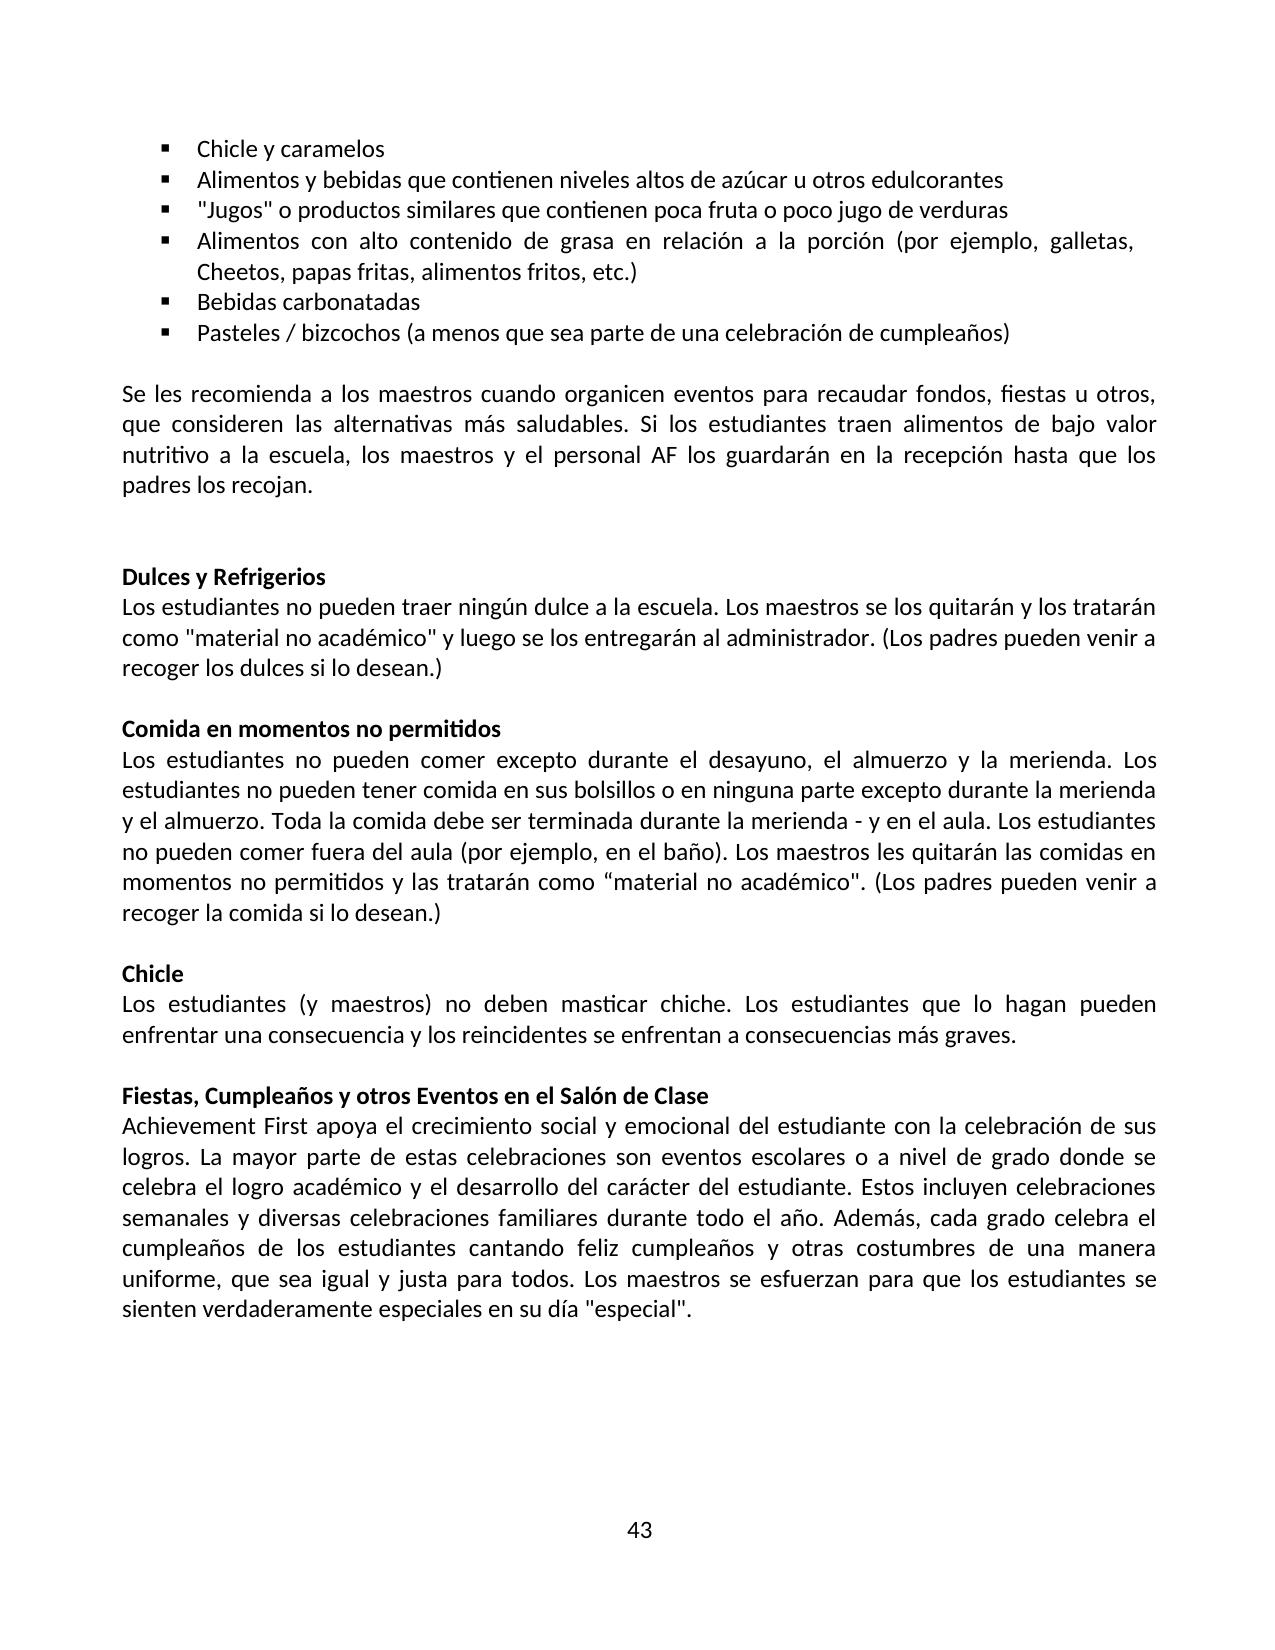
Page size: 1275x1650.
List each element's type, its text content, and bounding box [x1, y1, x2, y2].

text Se les recomienda a los maestros cuando organicen eventos para recaudar fondos, fiestas u otros, que consideren las alternativas más saludables. Si los estudiantes traen alimentos de bajo valor nutritivo a la escuela, los maestros y el personal AF los guardarán en la recepción hasta que los padres los recojan. [122, 378, 1157, 500]
text Chicle [122, 958, 1157, 988]
text Los estudiantes (y maestros) no deben masticar chiche. Los estudiantes que lo hagan pueden enfrentar una consecuencia y los reincidentes se enfrentan a consecuencias más graves. [122, 988, 1157, 1049]
list Chicle y caramelos [159, 134, 1134, 164]
text Dulces y Refrigerios [122, 561, 1157, 591]
list Alimentos y bebidas que contienen niveles altos de azúcar u otros edulcorantes [159, 164, 1134, 195]
text Achievement First apoya el crecimiento social y emocional del estudiante con la celebración de sus logros. La mayor parte de estas celebraciones son eventos escolares o a nivel de grado donde se celebra el logro académico y el desarrollo del carácter del estudiante. Estos incluyen celebraciones semanales y diversas celebraciones familiares durante todo el año. Además, cada grado celebra el cumpleaños de los estudiantes cantando feliz cumpleaños y otras costumbres de una manera uniforme, que sea igual y justa para todos. Los maestros se esfuerzan para que los estudiantes se sienten verdaderamente especiales en su día "especial". [122, 1110, 1157, 1324]
list Alimentos con alto contenido de grasa en relación a la porción (por ejemplo, galletas, Cheetos, papas fritas, alimentos fritos, etc.) [159, 225, 1134, 286]
list Pasteles / bizcochos (a menos que sea parte de una celebración de cumpleaños) [159, 317, 1134, 347]
text Los estudiantes no pueden comer excepto durante el desayuno, el almuerzo y la merienda. Los estudiantes no pueden tener comida en sus bolsillos o en ninguna parte excepto durante la merienda y el almuerzo. Toda la comida debe ser terminada durante la merienda - y en el aula. Los estudiantes no pueden comer fuera del aula (por ejemplo, en el baño). Los maestros les quitarán las comidas en momentos no permitidos y las tratarán como “material no académico". (Los padres pueden venir a recoger la comida si lo desean.) [122, 744, 1157, 927]
text Fiestas, Cumpleaños y otros Eventos en el Salón de Clase [122, 1080, 1157, 1110]
list Bebidas carbonatadas [159, 286, 1134, 317]
list "Jugos" o productos similares que contienen poca fruta o poco jugo de verduras [159, 195, 1134, 225]
text Comida en momentos no permitidos [122, 713, 1157, 744]
text Los estudiantes no pueden traer ningún dulce a la escuela. Los maestros se los quitarán y los tratarán como "material no académico" y luego se los entregarán al administrador. (Los padres pueden venir a recoger los dulces si lo desean.) [122, 591, 1157, 683]
